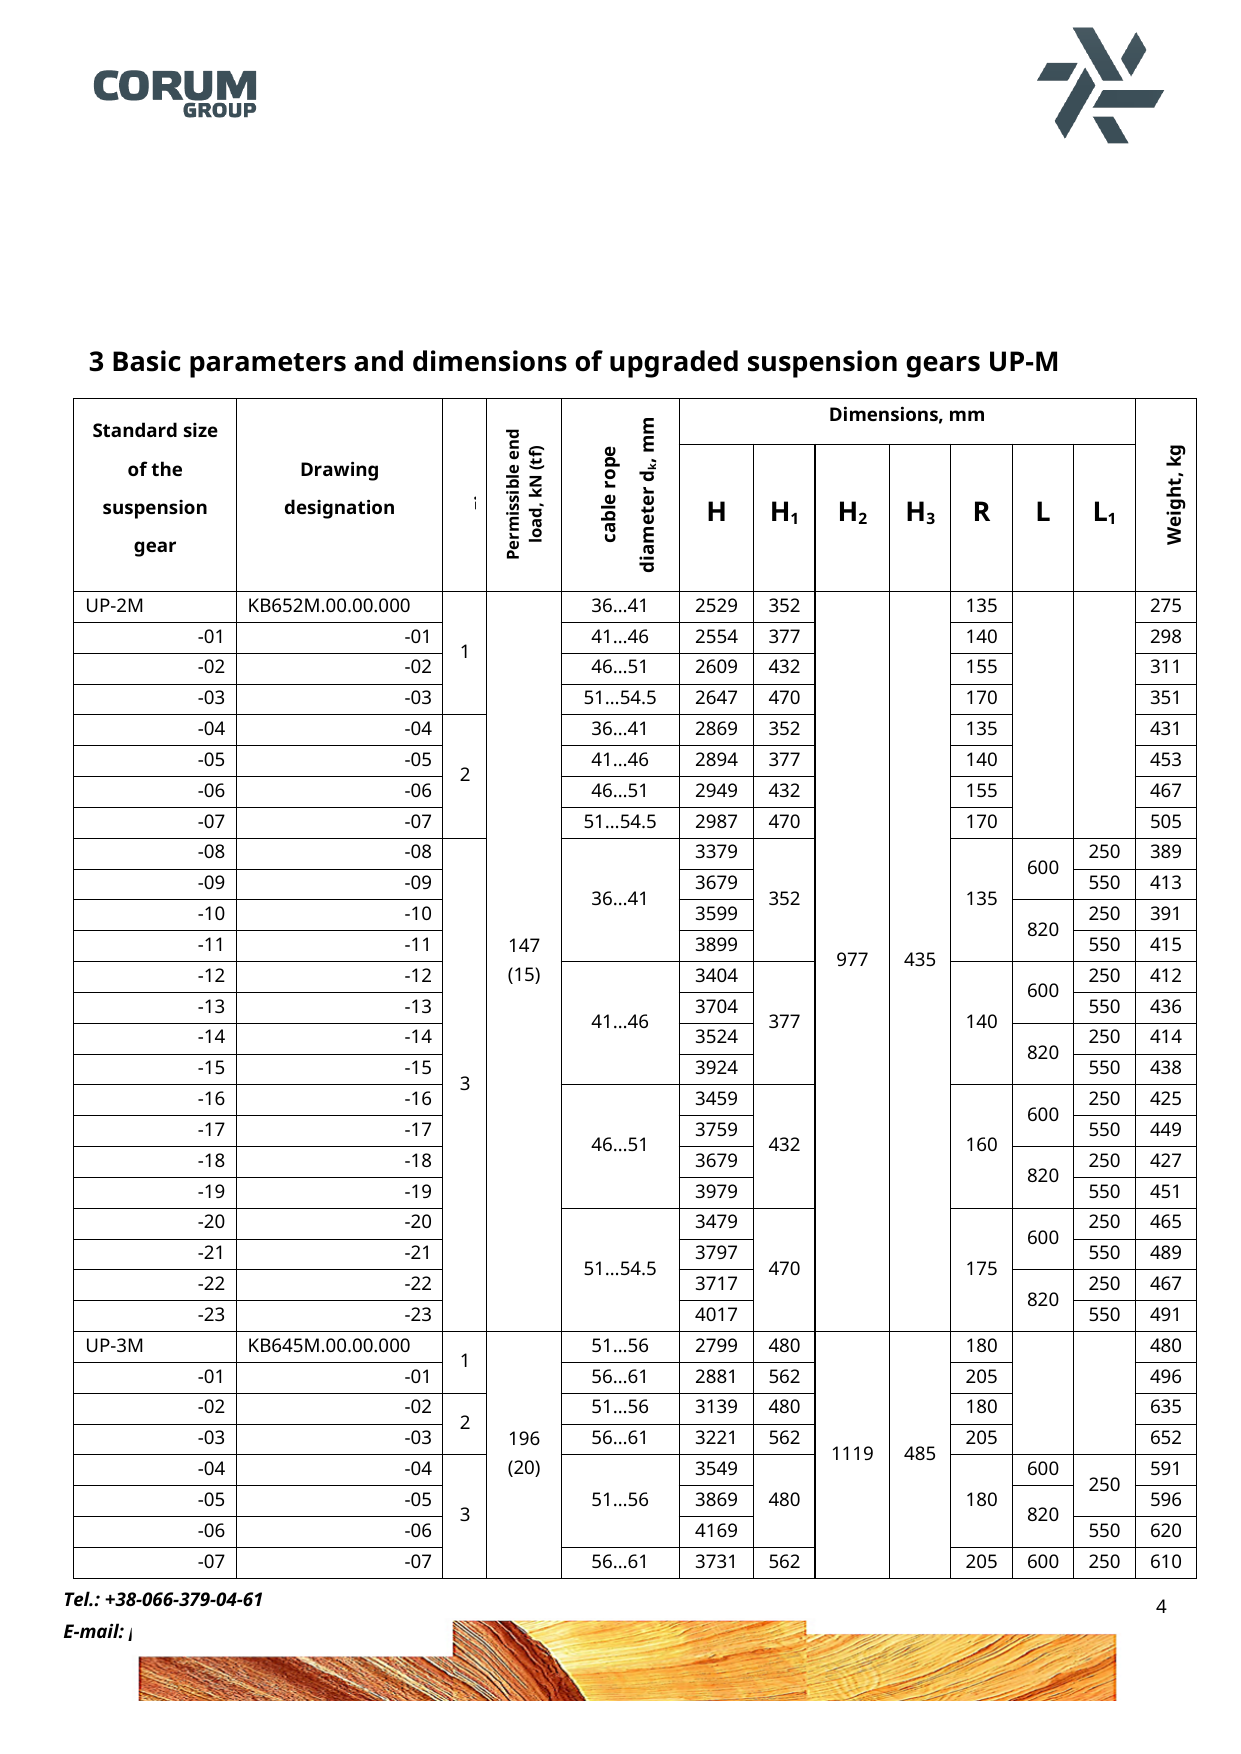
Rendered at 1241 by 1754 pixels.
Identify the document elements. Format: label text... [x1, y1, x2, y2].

table_cell 3797 [680, 1240, 753, 1269]
table_cell -06 [237, 1517, 442, 1547]
table_cell -04 [74, 715, 236, 745]
table_cell 550 [1074, 1301, 1135, 1331]
table_cell 635 [1136, 1394, 1196, 1423]
table_cell 250 [1074, 1455, 1135, 1516]
table_cell 438 [1136, 1055, 1196, 1084]
table_cell 3717 [680, 1270, 753, 1300]
table_cell 3524 [680, 1024, 753, 1053]
table_cell 275 [1136, 592, 1196, 622]
table_cell 550 [1074, 1116, 1135, 1146]
table_cell -18 [237, 1147, 442, 1177]
table_cell 196 (20) [487, 1332, 561, 1578]
table_cell 591 [1136, 1455, 1196, 1485]
table_cell 550 [1074, 1055, 1135, 1084]
table_cell 140 [951, 746, 1012, 776]
table_cell -22 [237, 1270, 442, 1300]
table_cell Н [680, 445, 753, 591]
table_cell 550 [1074, 1240, 1135, 1269]
table_cell 155 [951, 654, 1012, 683]
table_cell 135 [951, 715, 1012, 745]
table_cell Н2 [816, 445, 889, 591]
table_cell 820 [1013, 1486, 1073, 1547]
table_cell UP-2M [74, 592, 236, 622]
picture [131, 1618, 1124, 1701]
table_cell -10 [74, 900, 236, 930]
table_cell 550 [1074, 931, 1135, 961]
table_cell 311 [1136, 654, 1196, 683]
table_cell -08 [237, 839, 442, 868]
table_cell 4169 [680, 1517, 753, 1547]
table_cell 480 [754, 1455, 814, 1547]
table_cell -19 [74, 1178, 236, 1208]
table_cell 3 [443, 1455, 486, 1578]
table_cell 3679 [680, 1147, 753, 1177]
table_cell 2554 [680, 623, 753, 653]
table_cell L [1013, 445, 1073, 591]
table_cell 505 [1136, 808, 1196, 838]
table_cell 600 [1013, 962, 1073, 1023]
table_cell 140 [951, 623, 1012, 653]
table_cell 36…41 [562, 715, 679, 745]
table_cell 2 [443, 715, 486, 838]
table_cell 3704 [680, 993, 753, 1023]
table_cell 3731 [680, 1548, 753, 1578]
table_cell 377 [754, 962, 814, 1084]
table_cell -18 [74, 1147, 236, 1177]
table_cell -23 [74, 1301, 236, 1331]
table_cell -12 [237, 962, 442, 992]
table_cell 36…41 [562, 592, 679, 622]
table_cell 3459 [680, 1085, 753, 1115]
table_cell 562 [754, 1425, 814, 1454]
table_cell 250 [1074, 900, 1135, 930]
table_cell 562 [754, 1363, 814, 1393]
table_cell L1 [1074, 445, 1135, 591]
table_cell 135 [951, 839, 1012, 961]
table_cell -11 [74, 931, 236, 961]
table_cell -20 [237, 1209, 442, 1238]
table_cell -14 [237, 1024, 442, 1053]
table_cell -03 [237, 1425, 442, 1454]
table_cell 432 [754, 1085, 814, 1208]
table_cell 250 [1074, 1085, 1135, 1115]
table_cell 3759 [680, 1116, 753, 1146]
table_cell 977 [816, 592, 889, 1331]
table_cell 180 [951, 1455, 1012, 1547]
table_cell 465 [1136, 1209, 1196, 1238]
table_cell -07 [237, 1548, 442, 1578]
table_header Dimensions, mm [680, 399, 1135, 443]
table_cell 377 [754, 623, 814, 653]
table_cell KB652M.00.00.000 [237, 592, 442, 622]
table_cell 36…41 [562, 839, 679, 961]
table_cell 377 [754, 746, 814, 776]
table_cell -17 [237, 1116, 442, 1146]
table_cell 453 [1136, 746, 1196, 776]
table_cell -06 [74, 777, 236, 807]
table_cell 600 [1013, 1455, 1073, 1485]
table_cell 3549 [680, 1455, 753, 1485]
table_cell 51…54.5 [562, 1209, 679, 1331]
table_cell 3221 [680, 1425, 753, 1454]
table_cell 389 [1136, 839, 1196, 868]
table_cell 51…56 [562, 1455, 679, 1547]
table_cell 155 [951, 777, 1012, 807]
table_header Fig. [443, 399, 486, 591]
table_cell 51…56 [562, 1332, 679, 1362]
table_cell 413 [1136, 870, 1196, 899]
table_header cable rope diameter dk, mm [562, 399, 679, 591]
table_cell 600 [1013, 1548, 1073, 1578]
table_cell 414 [1136, 1024, 1196, 1053]
table_cell -17 [74, 1116, 236, 1146]
table_header Permissible end load, kN (tf) [487, 399, 561, 591]
table_cell 352 [754, 839, 814, 961]
table_cell -11 [237, 931, 442, 961]
table_cell -02 [237, 1394, 442, 1423]
table_cell 2894 [680, 746, 753, 776]
table_cell -09 [237, 870, 442, 899]
table_cell UP-3M [74, 1332, 236, 1362]
table_cell -01 [74, 623, 236, 653]
table_cell 3599 [680, 900, 753, 930]
table_cell 3924 [680, 1055, 753, 1084]
table_cell 2647 [680, 685, 753, 714]
table_cell 250 [1074, 1209, 1135, 1238]
table_cell -07 [237, 808, 442, 838]
table_cell 480 [754, 1394, 814, 1423]
table_cell 391 [1136, 900, 1196, 930]
table_cell 298 [1136, 623, 1196, 653]
table_cell 160 [951, 1085, 1012, 1208]
table_cell -02 [74, 654, 236, 683]
table_cell 2869 [680, 715, 753, 745]
table_cell -07 [74, 1548, 236, 1578]
table_cell 2987 [680, 808, 753, 838]
table_cell [1013, 1332, 1073, 1454]
table_cell [1074, 592, 1135, 838]
table_cell -19 [237, 1178, 442, 1208]
table_cell -05 [237, 746, 442, 776]
table_header Standard size of the suspension gear [74, 399, 236, 591]
table_cell R [951, 445, 1012, 591]
table_cell 46…51 [562, 777, 679, 807]
table_cell 550 [1074, 870, 1135, 899]
table_cell -05 [74, 1486, 236, 1516]
table_cell -10 [237, 900, 442, 930]
table_cell 820 [1013, 1147, 1073, 1208]
table_cell -01 [237, 623, 442, 653]
table_cell 180 [951, 1332, 1012, 1362]
table_cell 550 [1074, 1178, 1135, 1208]
table_cell 470 [754, 1209, 814, 1331]
table_cell -13 [74, 993, 236, 1023]
table_cell 470 [754, 808, 814, 838]
table_cell 2 [443, 1394, 486, 1454]
table_cell -05 [74, 746, 236, 776]
table_cell -20 [74, 1209, 236, 1238]
table_cell 56…61 [562, 1363, 679, 1393]
table_cell 41…46 [562, 962, 679, 1084]
table_cell 489 [1136, 1240, 1196, 1269]
table_cell 3139 [680, 1394, 753, 1423]
table_cell 3979 [680, 1178, 753, 1208]
picture [89, 14, 1166, 148]
table_cell 496 [1136, 1363, 1196, 1393]
table_cell -04 [237, 1455, 442, 1485]
table_cell 51…54.5 [562, 685, 679, 714]
table_cell -08 [74, 839, 236, 868]
table_cell -15 [74, 1055, 236, 1084]
table_cell 485 [890, 1332, 950, 1578]
table_cell 250 [1074, 1147, 1135, 1177]
table_cell -03 [74, 1425, 236, 1454]
table_cell 180 [951, 1394, 1012, 1423]
table_header Weight, kg [1136, 399, 1196, 591]
table_cell 470 [754, 685, 814, 714]
table_cell 3 [443, 839, 486, 1331]
table_cell 3379 [680, 839, 753, 868]
table_cell 250 [1074, 839, 1135, 868]
table_cell [1074, 1332, 1135, 1454]
table_cell 480 [1136, 1332, 1196, 1362]
table_cell 562 [754, 1548, 814, 1578]
table_cell 550 [1074, 1517, 1135, 1547]
table_cell 596 [1136, 1486, 1196, 1516]
table_cell 467 [1136, 777, 1196, 807]
table_cell 620 [1136, 1517, 1196, 1547]
table_cell 2881 [680, 1363, 753, 1393]
table_cell 170 [951, 685, 1012, 714]
table_cell 56…61 [562, 1425, 679, 1454]
table_cell 3869 [680, 1486, 753, 1516]
table_cell 610 [1136, 1548, 1196, 1578]
table_cell -21 [74, 1240, 236, 1269]
table_cell 147 (15) [487, 592, 561, 1331]
table_cell 175 [951, 1209, 1012, 1331]
table_cell 205 [951, 1425, 1012, 1454]
table_header Drawing designation [237, 399, 442, 591]
table_cell -04 [74, 1455, 236, 1485]
table_cell 250 [1074, 1024, 1135, 1053]
table_cell -12 [74, 962, 236, 992]
table_cell 600 [1013, 839, 1073, 899]
table_cell 250 [1074, 962, 1135, 992]
table_cell -06 [74, 1517, 236, 1547]
table_cell 250 [1074, 1270, 1135, 1300]
table_cell -01 [237, 1363, 442, 1393]
table_cell 51…56 [562, 1394, 679, 1423]
table_cell 3899 [680, 931, 753, 961]
table_cell 351 [1136, 685, 1196, 714]
table_cell -05 [237, 1486, 442, 1516]
table_cell 600 [1013, 1085, 1073, 1146]
table_cell 56…61 [562, 1548, 679, 1578]
table_cell KB645M.00.00.000 [237, 1332, 442, 1362]
table_cell -02 [74, 1394, 236, 1423]
table_cell Н3 [890, 445, 950, 591]
table_cell -03 [74, 685, 236, 714]
table_cell 135 [951, 592, 1012, 622]
table_cell 427 [1136, 1147, 1196, 1177]
text 3 Basic parameters and dimensions of upgraded suspension gears UP-M [89, 342, 1166, 379]
table_cell 480 [754, 1332, 814, 1362]
table_cell 600 [1013, 1209, 1073, 1269]
table_cell -04 [237, 715, 442, 745]
table_cell 1 [443, 592, 486, 714]
table_cell -06 [237, 777, 442, 807]
table_cell 205 [951, 1548, 1012, 1578]
table_cell 820 [1013, 1024, 1073, 1084]
table_cell 432 [754, 654, 814, 683]
table_cell 3404 [680, 962, 753, 992]
table_cell 3679 [680, 870, 753, 899]
table_cell 449 [1136, 1116, 1196, 1146]
table_cell 415 [1136, 931, 1196, 961]
table_cell -02 [237, 654, 442, 683]
table_cell -01 [74, 1363, 236, 1393]
table_cell 205 [951, 1363, 1012, 1393]
table_cell 412 [1136, 962, 1196, 992]
table_cell 4017 [680, 1301, 753, 1331]
table_cell 1 [443, 1332, 486, 1393]
table_cell 41…46 [562, 623, 679, 653]
table_cell 51…54.5 [562, 808, 679, 838]
table_cell -13 [237, 993, 442, 1023]
table_cell 436 [1136, 993, 1196, 1023]
table_cell 250 [1074, 1548, 1135, 1578]
table_cell -14 [74, 1024, 236, 1053]
table_cell -03 [237, 685, 442, 714]
table_cell Н1 [754, 445, 814, 591]
table_cell 435 [890, 592, 950, 1331]
table_cell -16 [237, 1085, 442, 1115]
table_cell 1119 [816, 1332, 889, 1578]
table_cell 2799 [680, 1332, 753, 1362]
table_cell 140 [951, 962, 1012, 1084]
table_cell 2609 [680, 654, 753, 683]
table_cell -16 [74, 1085, 236, 1115]
table_cell 2949 [680, 777, 753, 807]
table_cell 2529 [680, 592, 753, 622]
table_cell 820 [1013, 1270, 1073, 1331]
table_cell 46…51 [562, 654, 679, 683]
table_cell 425 [1136, 1085, 1196, 1115]
table_cell -09 [74, 870, 236, 899]
table_cell 432 [754, 777, 814, 807]
table_cell -21 [237, 1240, 442, 1269]
table_cell 352 [754, 592, 814, 622]
table_cell -07 [74, 808, 236, 838]
table_cell 3479 [680, 1209, 753, 1238]
table_cell 652 [1136, 1425, 1196, 1454]
table_cell 467 [1136, 1270, 1196, 1300]
table_cell -22 [74, 1270, 236, 1300]
table_cell -23 [237, 1301, 442, 1331]
table_cell 170 [951, 808, 1012, 838]
table_cell 491 [1136, 1301, 1196, 1331]
table_cell 820 [1013, 900, 1073, 961]
table_cell [1013, 592, 1073, 838]
table_cell 41…46 [562, 746, 679, 776]
table_cell -15 [237, 1055, 442, 1084]
table_cell 46…51 [562, 1085, 679, 1208]
table_cell 451 [1136, 1178, 1196, 1208]
table_cell 352 [754, 715, 814, 745]
table_cell 431 [1136, 715, 1196, 745]
table_cell 550 [1074, 993, 1135, 1023]
